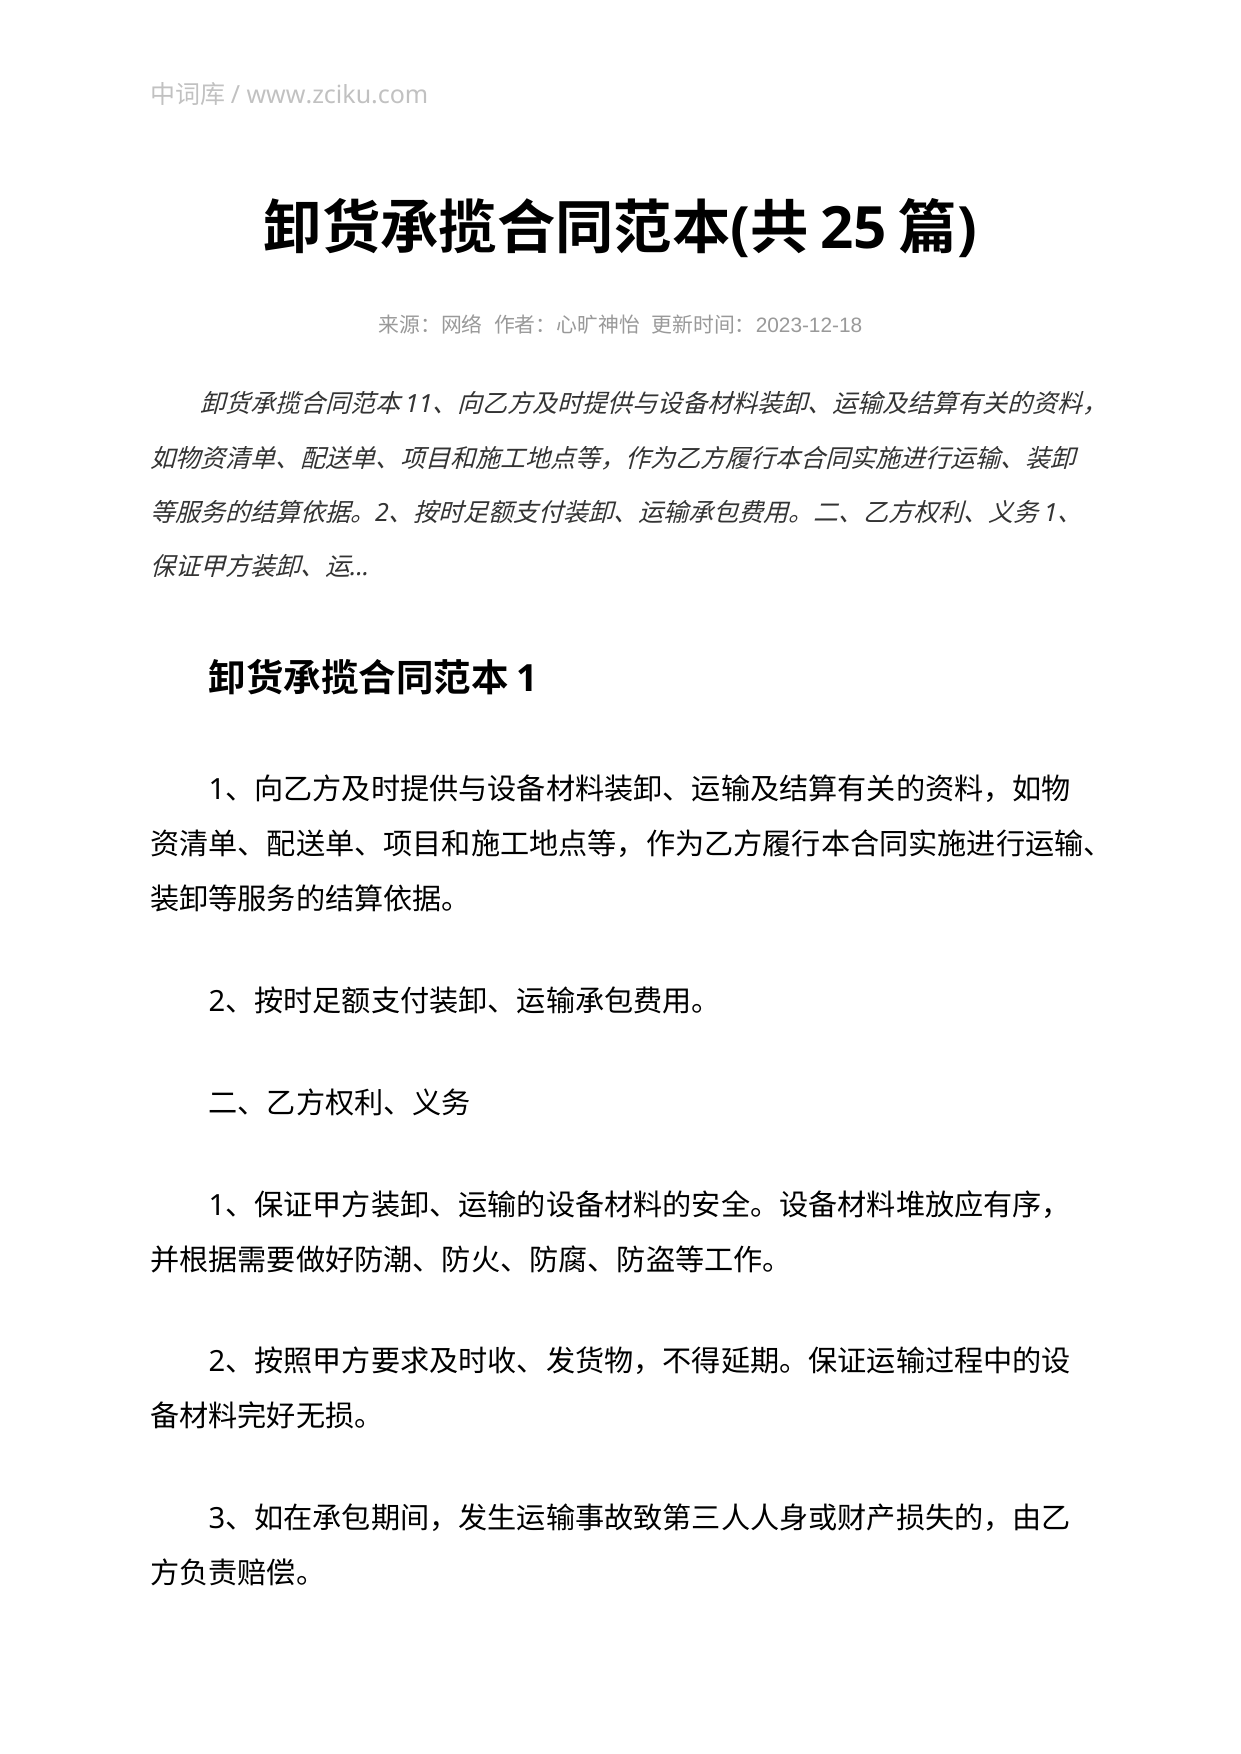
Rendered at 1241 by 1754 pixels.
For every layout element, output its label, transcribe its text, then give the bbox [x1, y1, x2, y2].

text 2、按照甲方要求及时收、发货物，不得延期。保证运输过程中的设备材料完好无损。 [150, 1338, 1090, 1435]
text 2、按时足额支付装卸、运输承包费用。 [150, 977, 1090, 1020]
text 1、向乙方及时提供与设备材料装卸、运输及结算有关的资料，如物资清单、配送单、项目和施工地点等，作为乙方履行本合同实施进行运输、装卸等服务的结算依据。 [150, 766, 1090, 918]
text 二、乙方权利、义务 [150, 1079, 1090, 1122]
text 卸货承揽合同范本1 [150, 648, 1090, 703]
text 3、如在承包期间，发生运输事故致第三人人身或财产损失的，由乙方负责赔偿。 [150, 1495, 1090, 1592]
text 1、保证甲方装卸、运输的设备材料的安全。设备材料堆放应有序，并根据需要做好防潮、防火、防腐、防盗等工作。 [150, 1181, 1090, 1278]
text 卸货承揽合同范本11、向乙方及时提供与设备材料装卸、运输及结算有关的资料，如物资清单、配送单、项目和施工地点等，作为乙方履行本合同实施进行运输、装卸等服务的结算依据。2、按时足额支付装卸、运输承包费用。二、乙方权利、义务1、保证甲方装卸、运... [150, 384, 1090, 583]
subtitle 卸货承揽合同范本(共25篇) [150, 181, 1090, 266]
text 来源：网络 作者：心旷神怡 更新时间：2023-12-18 [150, 313, 1090, 337]
